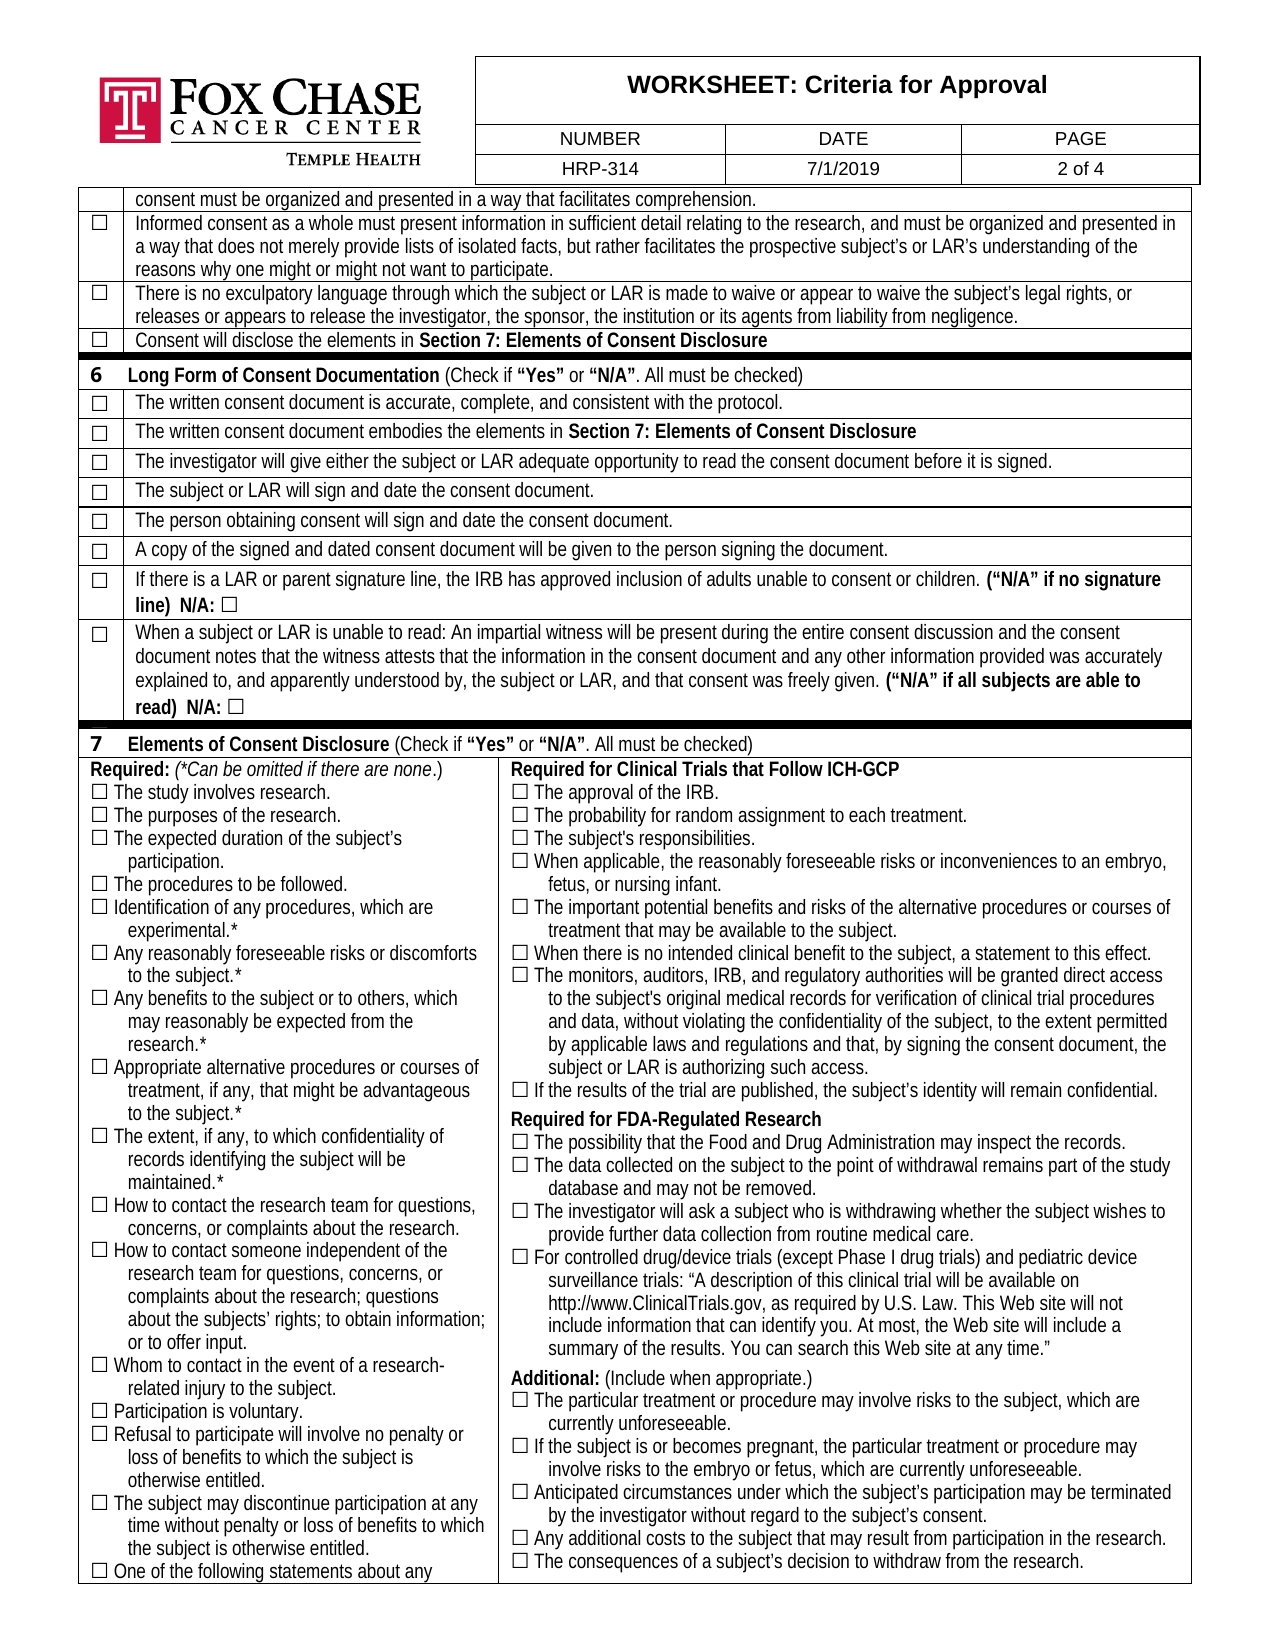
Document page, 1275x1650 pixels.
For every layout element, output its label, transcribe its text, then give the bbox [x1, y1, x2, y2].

table_cell The written consent document embodies the elements in Section 7: Elements of Consent Disclosure [124, 419, 1191, 447]
table_cell A copy of the signed and dated consent document will be given to the person signing the document. [124, 537, 1191, 565]
table_cell There is no exculpatory language through which the subject or LAR is made to waive or appear to waive the subject’s legal rights, or releases or appears to release the investigator, the sponsor, the institution or its agents from liability from negligence. [124, 282, 1191, 328]
table_cell If there is a LAR or parent signature line, the IRB has approved inclusion of adults unable to consent or children. (“N/A” if no signature line) N/A: [124, 566, 1191, 619]
table_cell The subject or LAR will sign and date the consent document. [124, 478, 1191, 506]
picture [86, 61, 437, 180]
table_cell [79, 353, 1191, 359]
table_cell Informed consent as a whole must present information in sufficient detail relating to the research, and must be organized and presented in a way that does not merely provide lists of isolated facts, but rather facilitates the prospective subject’s or LAR’s understanding of the reasons why one might or might not want to participate. [124, 212, 1191, 281]
table_cell The person obtaining consent will sign and date the consent document. [124, 508, 1191, 536]
table_cell The investigator will give either the subject or LAR adequate opportunity to read the consent document before it is signed. [124, 449, 1191, 477]
table_cell Long Form of Consent Documentation (Check if “Yes” or “N/A”. All must be checked) [79, 360, 1191, 388]
table_cell The written consent document is accurate, complete, and consistent with the protocol. [124, 390, 1191, 418]
table_cell When a subject or LAR is unable to read: An impartial witness will be present during the entire consent discussion and the consent document notes that the witness attests that the information in the consent document and any other information provided was accurately explained to, and apparently understood by, the subject or LAR, and that consent was freely given. (“N/A” if all subjects are able to read) N/A: [124, 620, 1191, 720]
table_cell Elements of Consent Disclosure (Check if “Yes” or “N/A”. All must be checked) [79, 729, 1191, 757]
table_cell Consent will disclose the elements in Section 7: Elements of Consent Disclosure [124, 329, 1191, 352]
